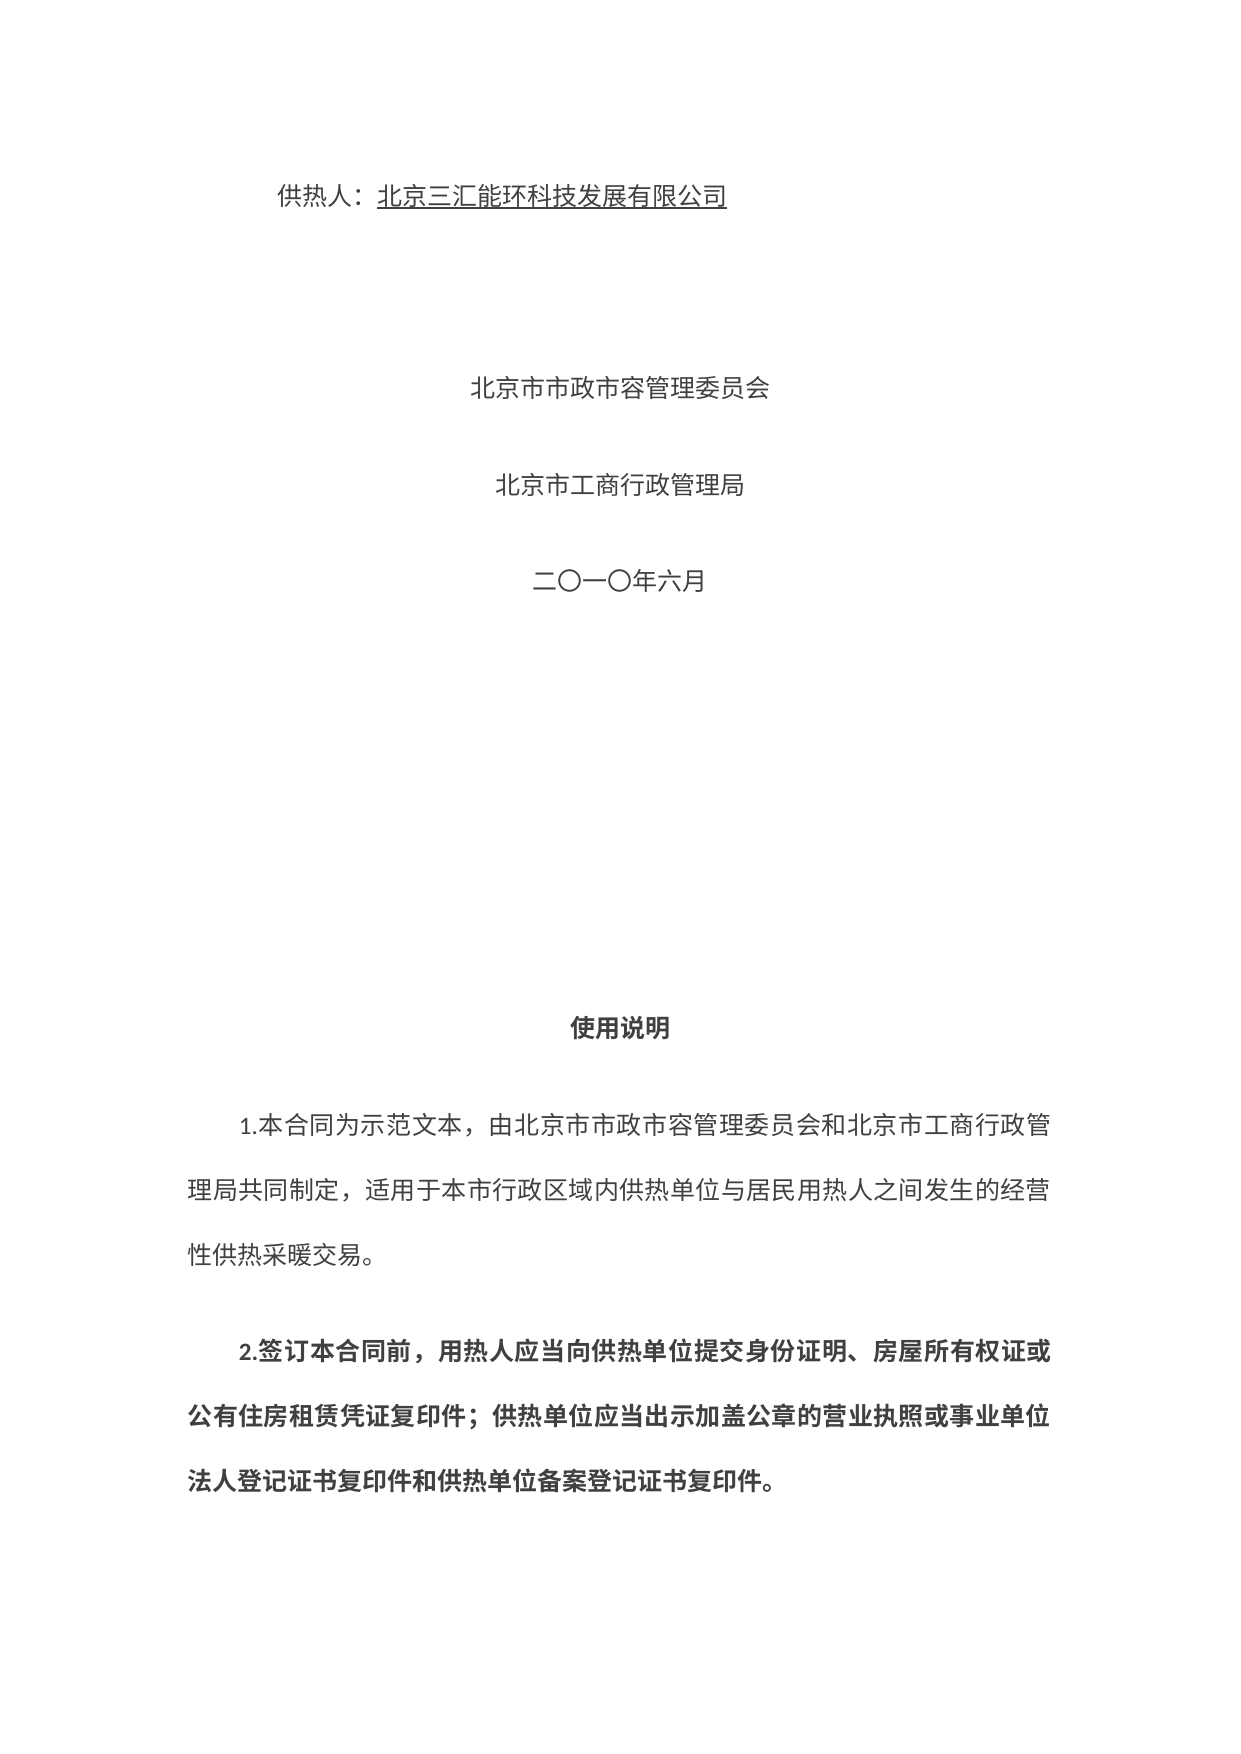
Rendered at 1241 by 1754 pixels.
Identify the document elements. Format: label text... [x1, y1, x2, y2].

text 北京市市政市容管理委员会 [187, 354, 1053, 419]
text 使用说明 [187, 994, 1053, 1059]
text 1.本合同为示范文本，由北京市市政市容管理委员会和北京市工商行政管理局共同制定，适用于本市行政区域内供热单位与居民用热人之间发生的经营性供热采暖交易。 [187, 1091, 1053, 1286]
text 二〇一〇年六月 [187, 547, 1053, 612]
text 北京市工商行政管理局 [187, 451, 1053, 516]
text 2.签订本合同前，用热人应当向供热单位提交身份证明、房屋所有权证或公有住房租赁凭证复印件；供热单位应当出示加盖公章的营业执照或事业单位法人登记证书复印件和供热单位备案登记证书复印件。 [187, 1317, 1053, 1512]
text 供热人：北京三汇能环科技发展有限公司 [187, 162, 1053, 227]
